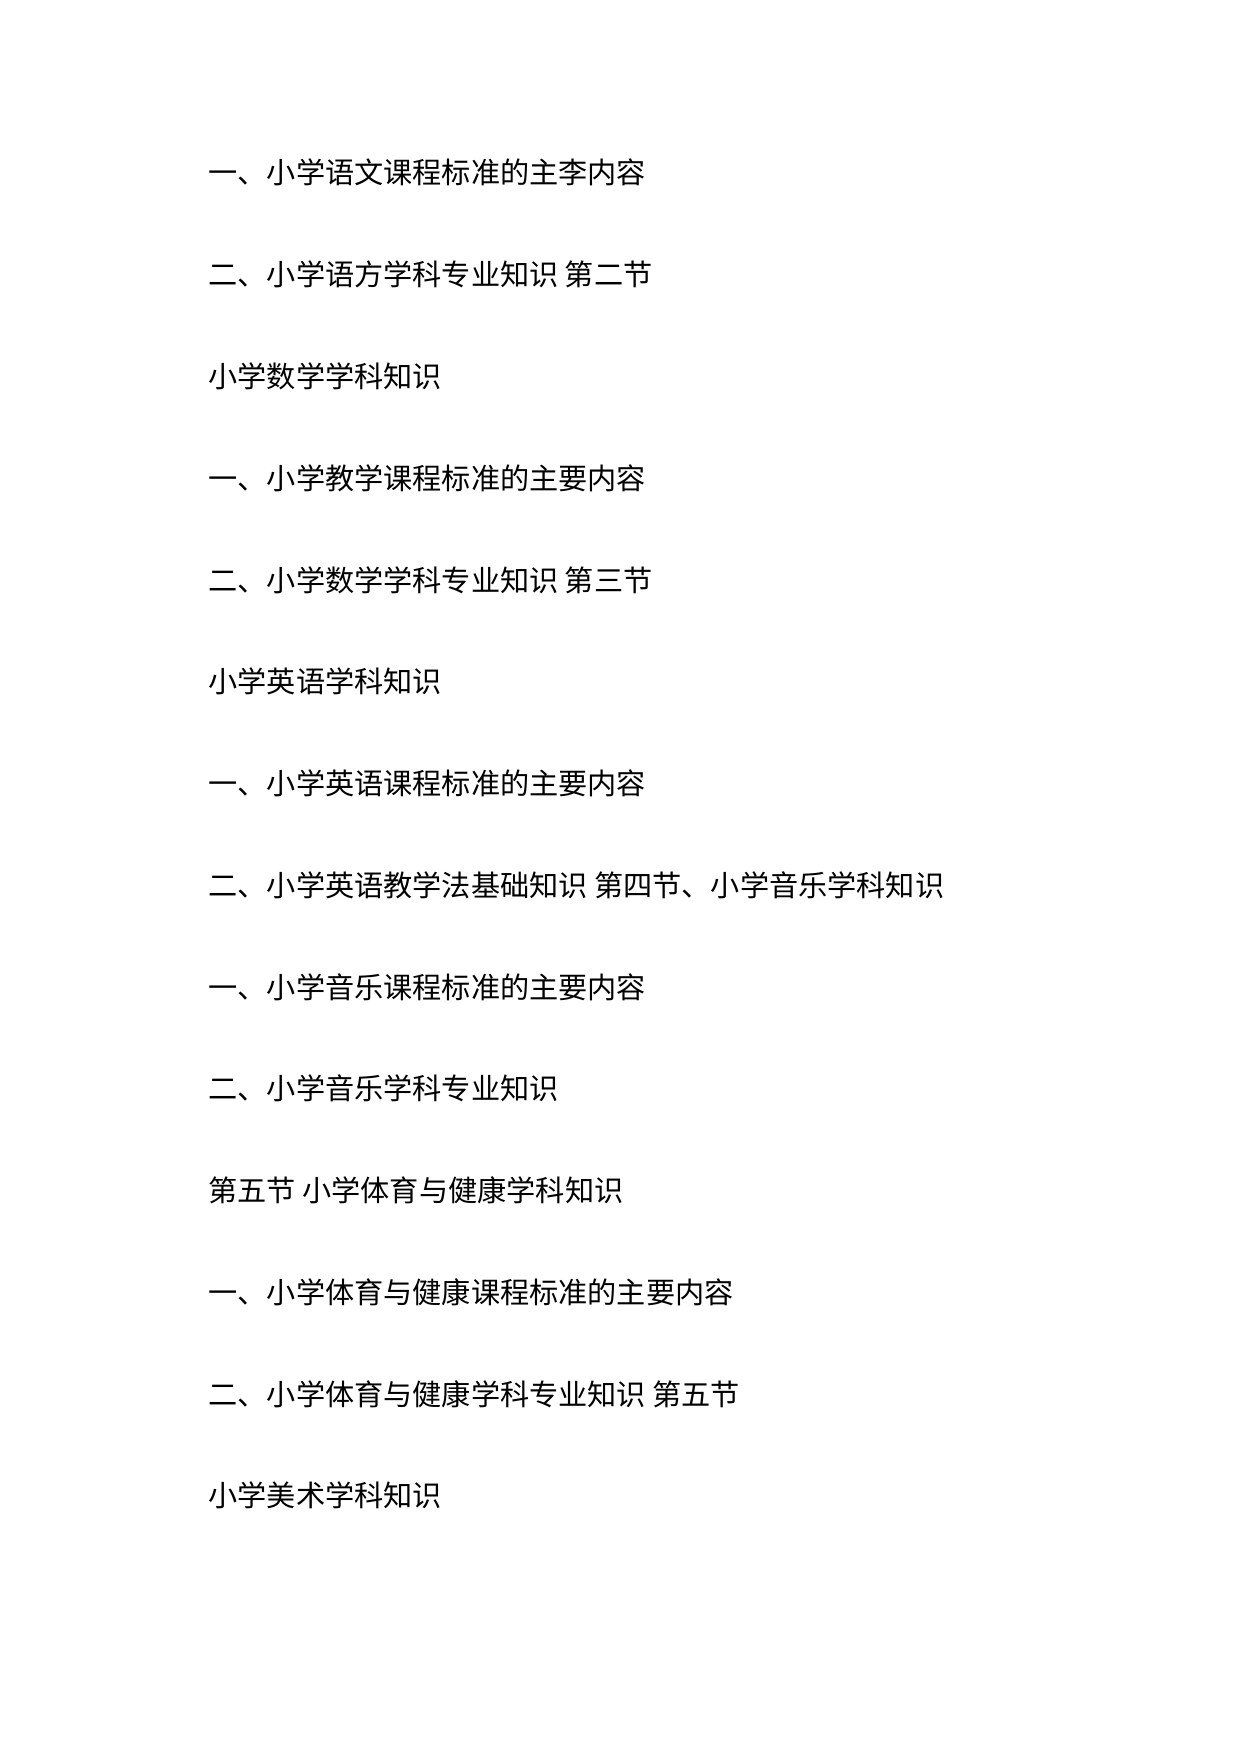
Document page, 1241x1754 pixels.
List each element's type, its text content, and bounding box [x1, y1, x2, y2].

text 小学英语学科知识 [150, 659, 1090, 701]
text 二、小学体育与健康学科专业知识 第五节 [150, 1371, 1090, 1413]
text 一、小学语文课程标准的主李内容 [150, 150, 1090, 192]
text 一、小学音乐课程标准的主要内容 [150, 964, 1090, 1006]
text 小学美术学科知识 [150, 1473, 1090, 1515]
text 一、小学体育与健康课程标准的主要内容 [150, 1269, 1090, 1312]
text 二、小学语方学科专业知识 第二节 [150, 252, 1090, 294]
text 二、小学英语教学法基础知识 第四节、小学音乐学科知识 [150, 862, 1090, 905]
text 一、小学英语课程标准的主要内容 [150, 761, 1090, 803]
text 二、小学音乐学科专业知识 [150, 1066, 1090, 1108]
text 小学数学学科知识 [150, 353, 1090, 396]
text 第五节 小学体育与健康学科知识 [150, 1168, 1090, 1210]
text 二、小学数学学科专业知识 第三节 [150, 557, 1090, 599]
text 一、小学教学课程标准的主要内容 [150, 455, 1090, 498]
